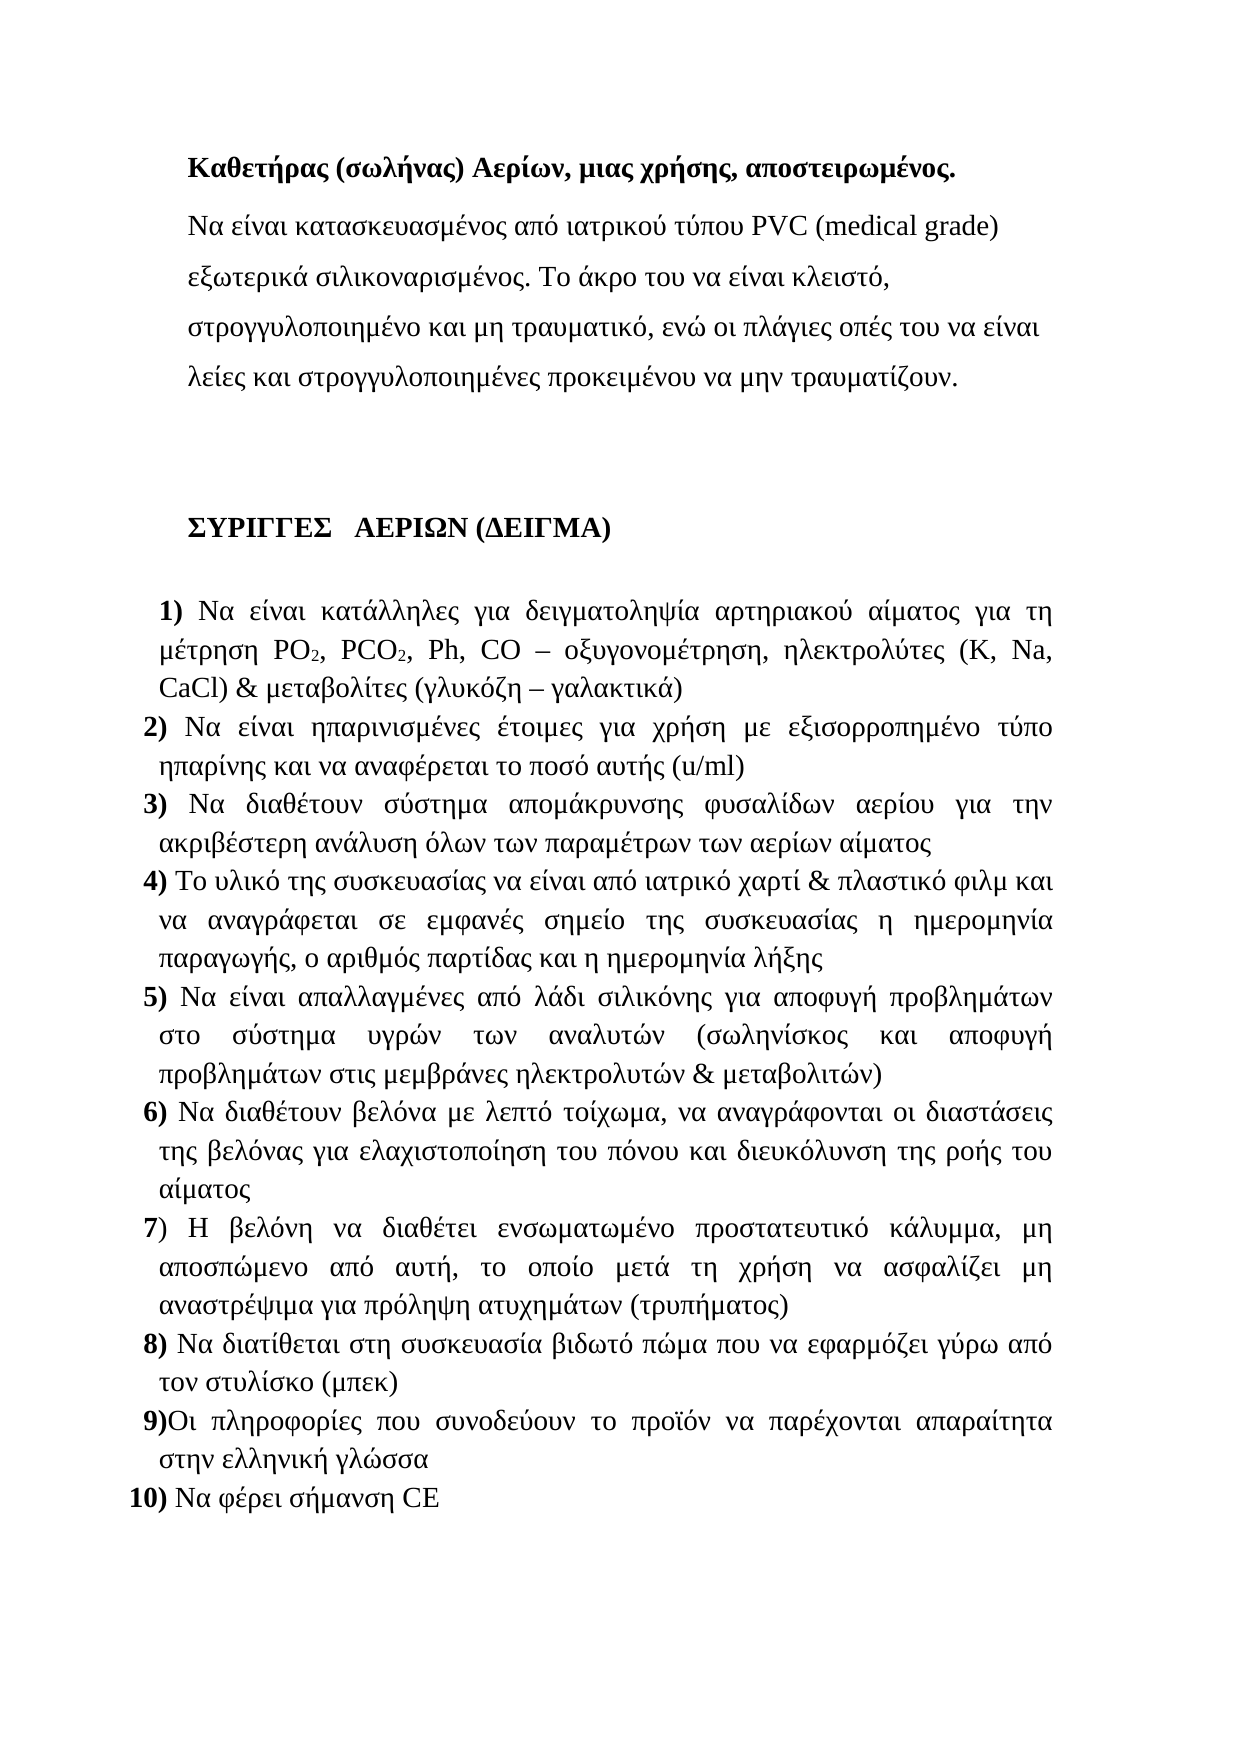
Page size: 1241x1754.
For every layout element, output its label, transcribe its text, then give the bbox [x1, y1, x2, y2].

list 1) Να είναι κατάλληλες για δειγματοληψία αρτηριακού αίματος για τη μέτρηση PO2, PCO2, Ph, CO – οξυγονομέτρηση, ηλεκτρολύτες (K, Na, CaCl) & μεταβολίτες (γλυκόζη – γαλακτικά) [143, 560, 1054, 704]
list 2) Να είναι ηπαρινισμένες έτοιμες για χρήση με εξισορροπημένο τύπο ηπαρίνης και να αναφέρεται το ποσό αυτής (u/ml) [143, 709, 1054, 781]
list 6) Να διαθέτουν βελόνα με λεπτό τοίχωμα, να αναγράφονται οι διαστάσεις της βελόνας για ελαχιστοποίηση του πόνου και διευκόλυνση της ροής του αίματος [143, 1094, 1054, 1205]
list 4) Το υλικό της συσκευασίας να είναι από ιατρικό χαρτί & πλαστικό φιλμ και να αναγράφεται σε εμφανές σημείο της συσκευασίας η ημερομηνία παραγωγής, ο αριθμός παρτίδας και η ημερομηνία λήξης [143, 863, 1054, 974]
text Καθετήρας (σωλήνας) Αερίων, μιας χρήσης, αποστειρωμένος. [187, 150, 1053, 183]
list 9)Οι πληροφορίες που συνοδεύουν το προϊόν να παρέχονται απαραίτητα στην ελληνική γλώσσα [143, 1403, 1054, 1475]
list 8) Να διατίθεται στη συσκευασία βιδωτό πώμα που να εφαρμόζει γύρω από τον στυλίσκο (μπεκ) [143, 1326, 1054, 1398]
list 3) Να διαθέτουν σύστημα απομάκρυνσης φυσαλίδων αερίου για την ακριβέστερη ανάλυση όλων των παραμέτρων των αερίων αίματος [143, 786, 1054, 858]
text Να είναι κατασκευασμένος από ιατρικού τύπου PVC (medical grade) εξωτερικά σιλικοναρισμένος. Το άκρο του να είναι κλειστό, στρογγυλοποιημένο και μη τραυματικό, ενώ οι πλάγιες οπές του να είναι λείες και στρογγυλοποιημένες προκειμένου να μην τραυματίζουν. [187, 208, 1053, 393]
list 5) Να είναι απαλλαγμένες από λάδι σιλικόνης για αποφυγή προβλημάτων στο σύστημα υγρών των αναλυτών (σωληνίσκος και αποφυγή προβλημάτων στις μεμβράνες ηλεκτρολυτών & μεταβολιτών) [143, 979, 1054, 1089]
list 7) Η βελόνη να διαθέτει ενσωματωμένο προστατευτικό κάλυμμα, μη αποσπώμενο από αυτή, το οποίο μετά τη χρήση να ασφαλίζει μη αναστρέψιμα για πρόληψη ατυχημάτων (τρυπήματος) [143, 1210, 1054, 1321]
list 10) Να φέρει σήμανση CE [128, 1480, 1054, 1513]
text ΣΥΡΙΓΓΕΣ ΑΕΡΙΩΝ (ΔΕΙΓΜΑ) [187, 510, 1054, 544]
